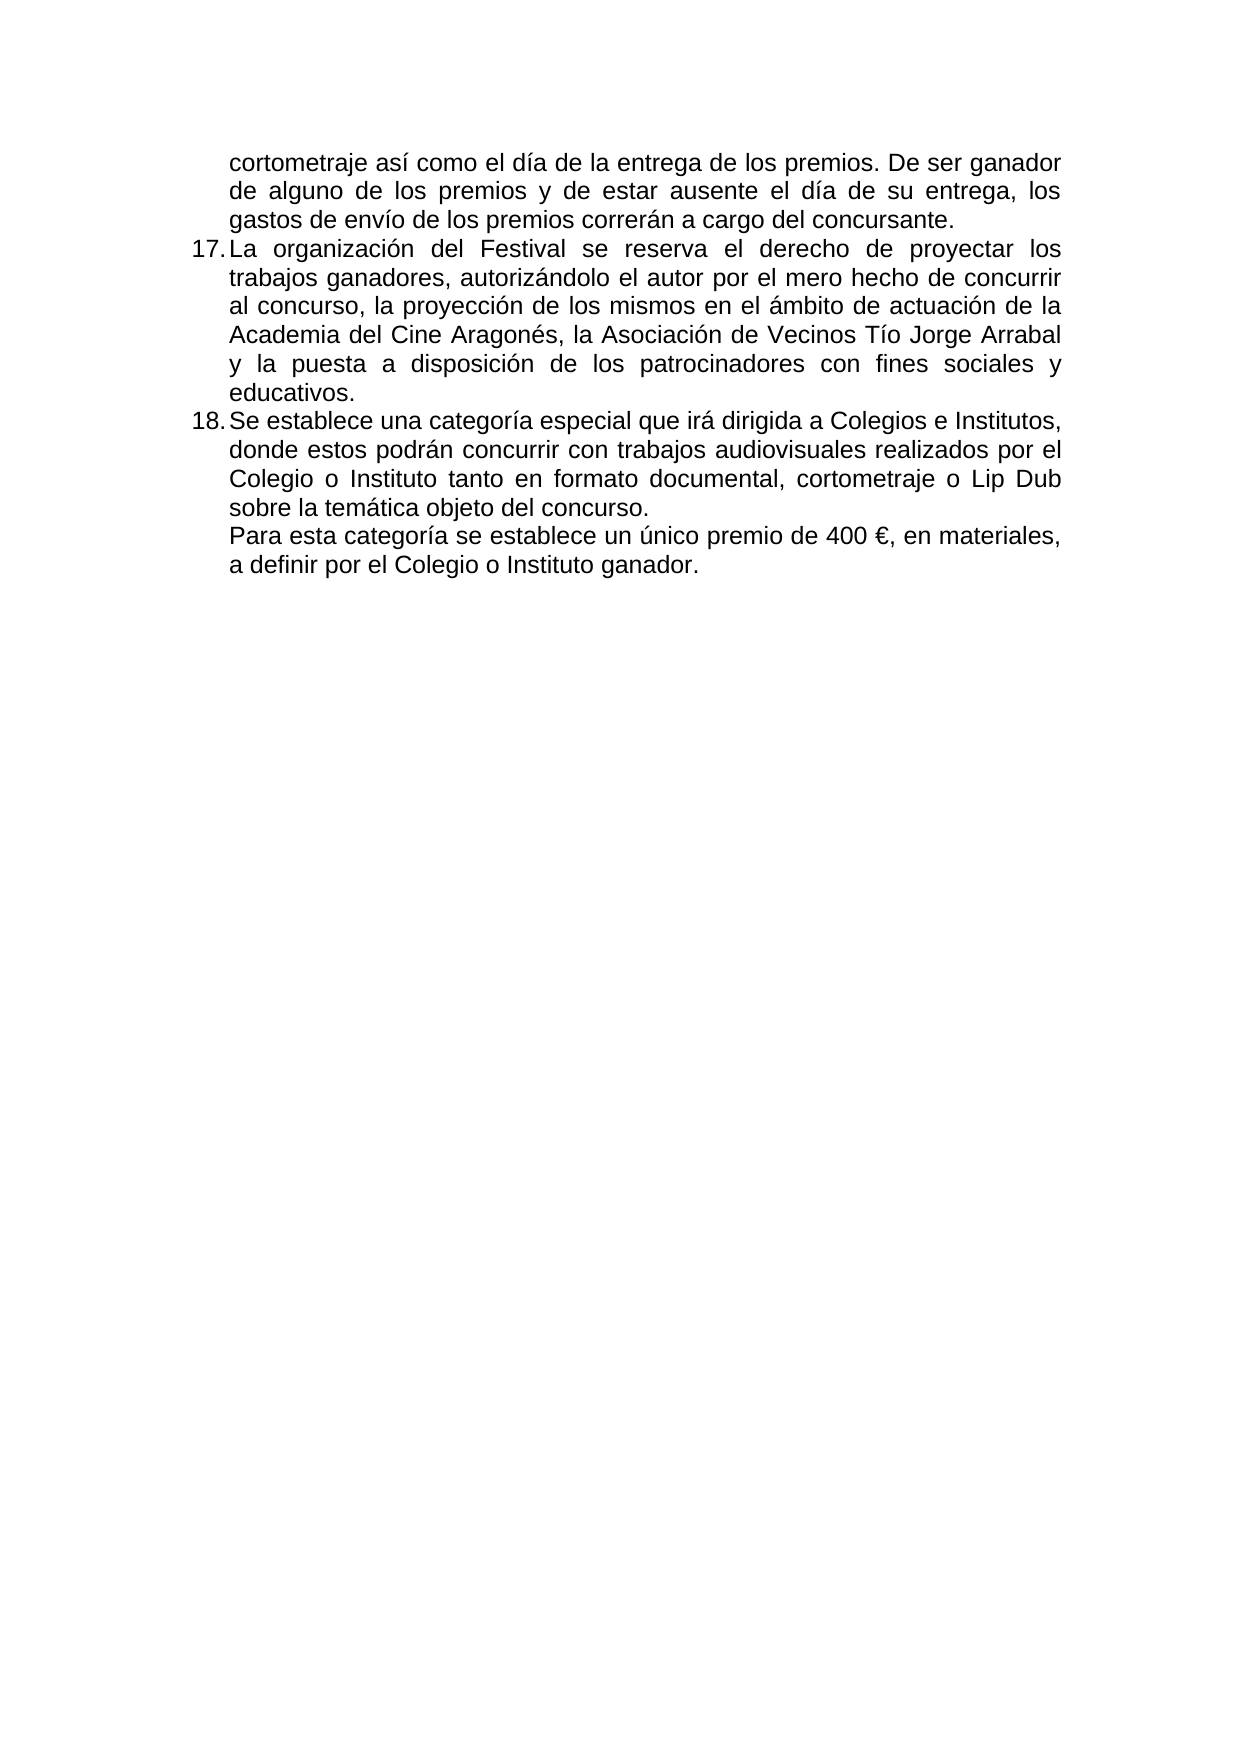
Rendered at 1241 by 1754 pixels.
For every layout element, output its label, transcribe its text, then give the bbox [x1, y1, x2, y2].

text Para esta categoría se establece un único premio de 400 €, en materiales, a definir por el Colegio o Instituto ganador. [229, 521, 1063, 579]
list La organización del Festival se reserva el derecho de proyectar los trabajos ganadores, autorizándolo el autor por el mero hecho de concurrir al concurso, la proyección de los mismos en el ámbito de actuación de la Academia del Cine Aragonés, la Asociación de Vecinos Tío Jorge Arrabal y la puesta a disposición de los patrocinadores con fines sociales y educativos. [191, 234, 1063, 406]
list Se establece una categoría especial que irá dirigida a Colegios e Institutos, donde estos podrán concurrir con trabajos audiovisuales realizados por el Colegio o Instituto tanto en formato documental, cortometraje o Lip Dub sobre la temática objeto del concurso. [191, 406, 1063, 521]
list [191, 148, 1063, 234]
